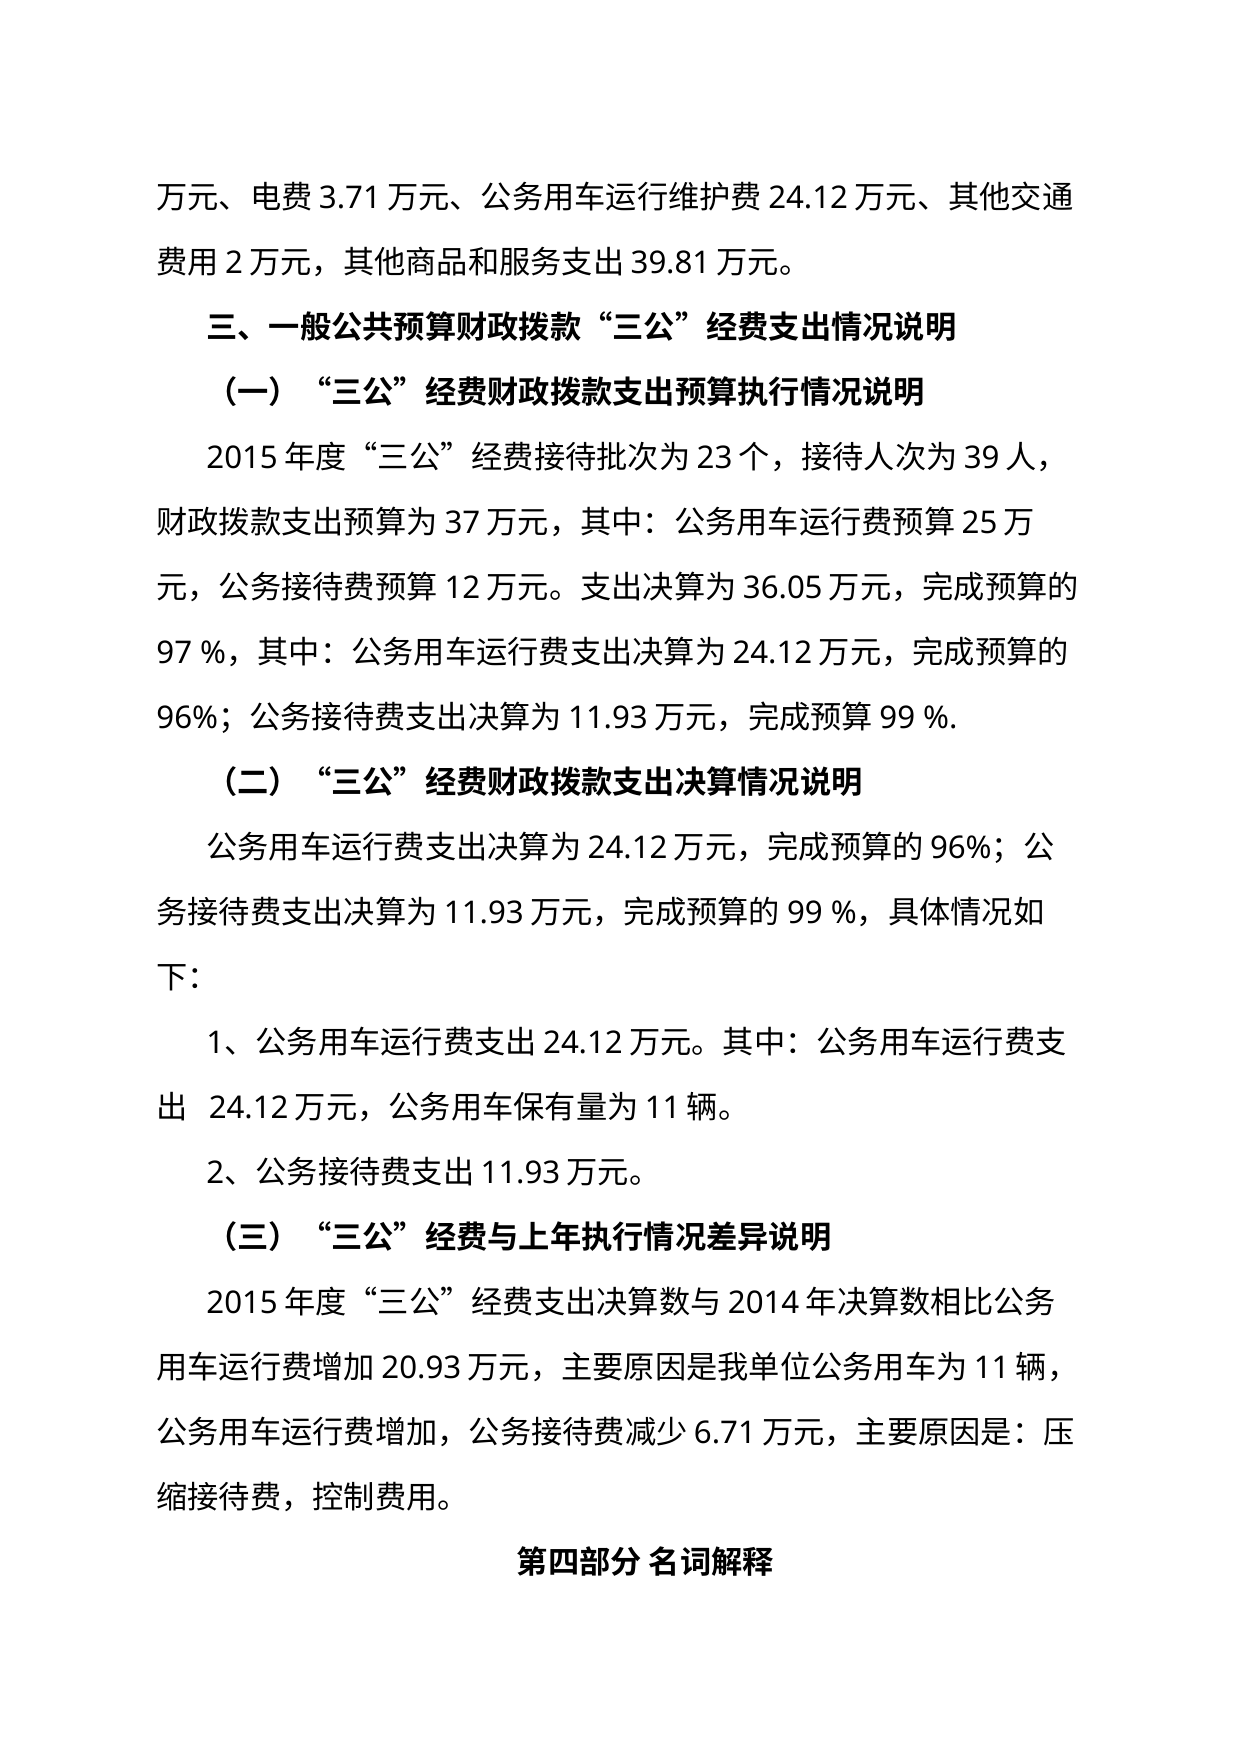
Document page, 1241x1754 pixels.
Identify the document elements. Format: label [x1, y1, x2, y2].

table_cell [156, 162, 1084, 1592]
